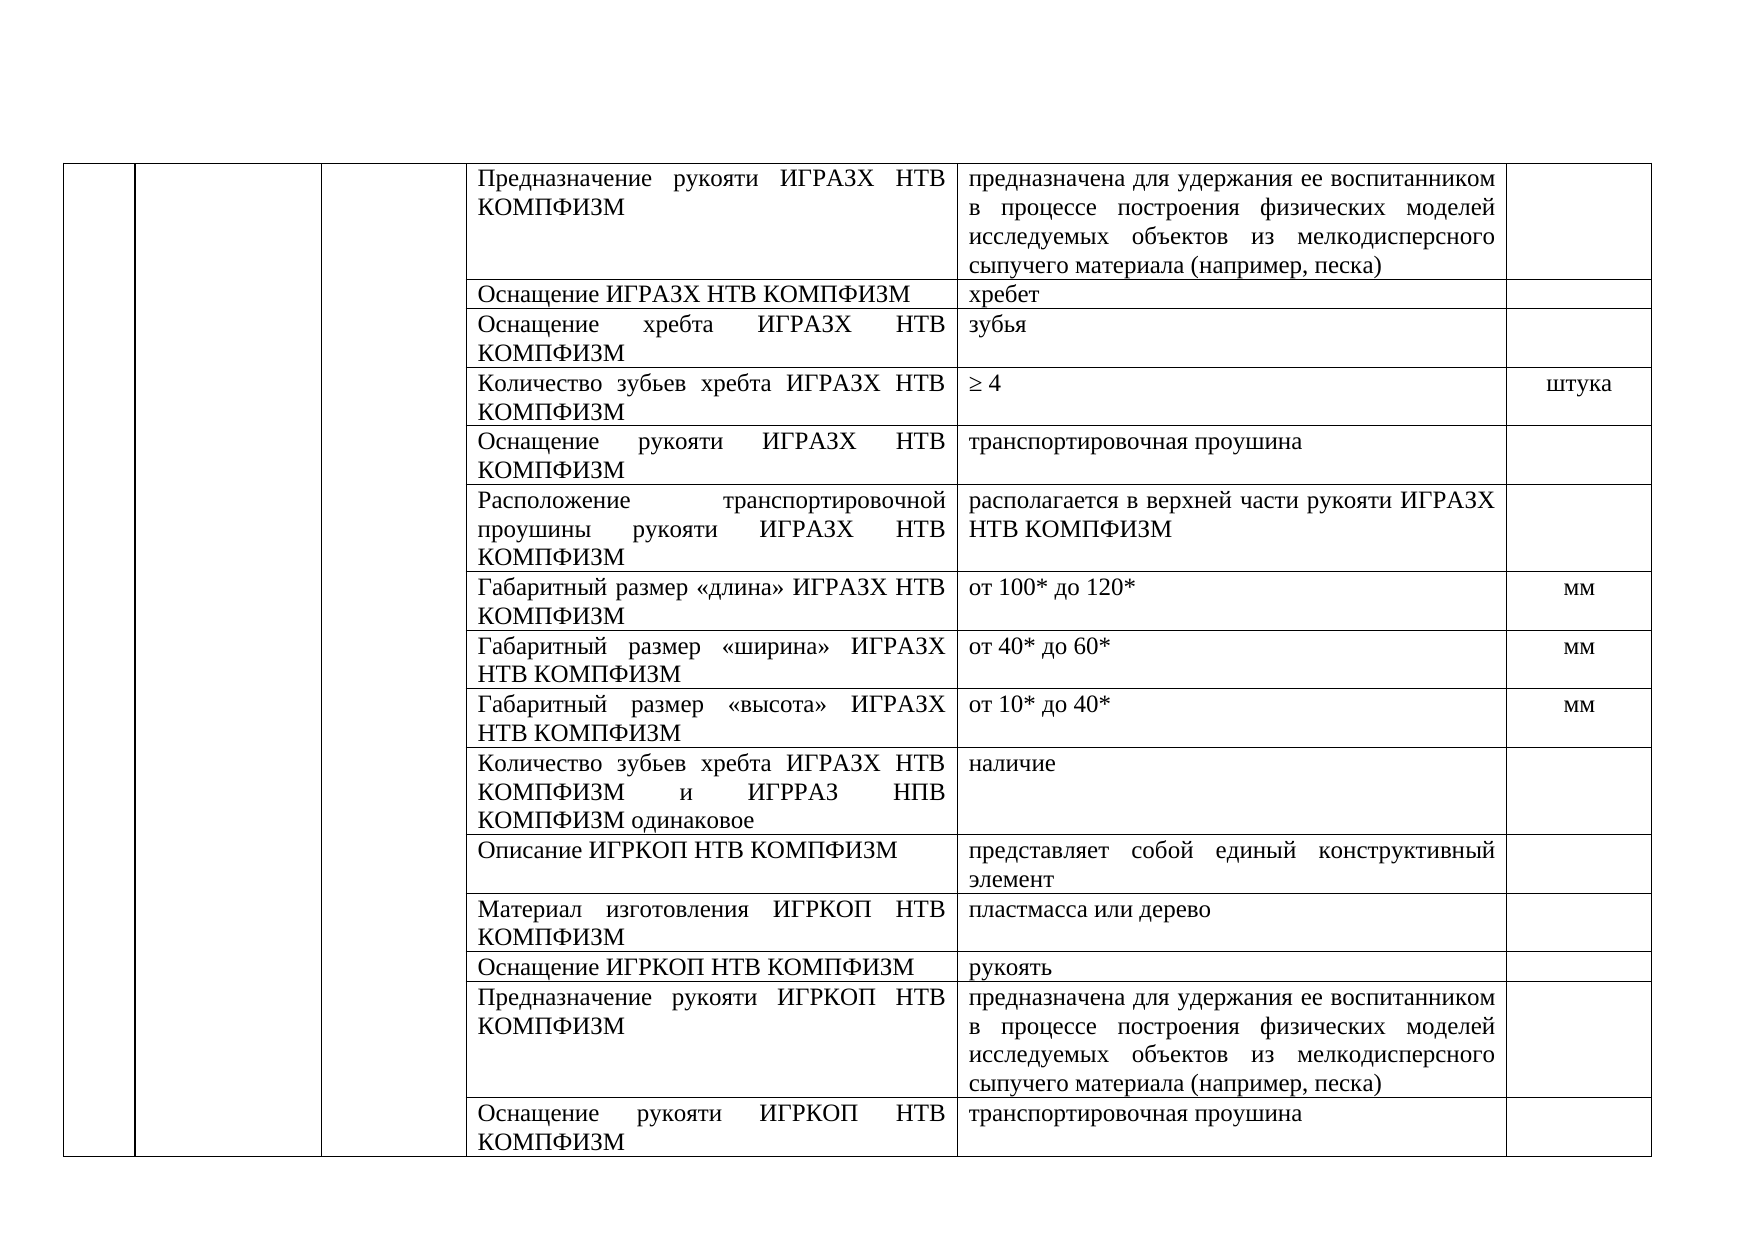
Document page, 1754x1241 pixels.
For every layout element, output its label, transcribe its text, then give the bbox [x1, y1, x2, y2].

table_cell [1507, 835, 1651, 893]
table_cell Габаритный размер «длина» ИГРАЗХ НТВ КОМПФИЗМ [467, 572, 957, 630]
table_cell хребет [958, 280, 1506, 308]
table_cell мм [1507, 631, 1651, 688]
table_cell Количество зубьев хребта ИГРАЗХ НТВ КОМПФИЗМ и ИГРРАЗ НПВ КОМПФИЗМ одинаковое [467, 748, 957, 834]
table_cell Оснащение ИГРКОП НТВ КОМПФИЗМ [467, 952, 957, 981]
table_cell Габаритный размер «ширина» ИГРАЗХ НТВ КОМПФИЗМ [467, 631, 957, 688]
table_cell Габаритный размер «высота» ИГРАЗХ НТВ КОМПФИЗМ [467, 689, 957, 747]
table_cell Описание ИГРКОП НТВ КОМПФИЗМ [467, 835, 957, 893]
table_cell Оснащение рукояти ИГРКОП НТВ КОМПФИЗМ [467, 1098, 957, 1156]
table_cell [1507, 894, 1651, 951]
table_cell Оснащение ИГРАЗХ НТВ КОМПФИЗМ [467, 280, 957, 308]
table_cell наличие [958, 748, 1506, 834]
table_cell [1507, 1098, 1651, 1156]
table_cell от 100* до 120* [958, 572, 1506, 630]
table_cell мм [1507, 572, 1651, 630]
table_cell [1507, 164, 1651, 278]
table_cell от 40* до 60* [958, 631, 1506, 688]
table_cell транспортировочная проушина [958, 1098, 1506, 1156]
table_cell Предназначение рукояти ИГРАЗХ НТВ КОМПФИЗМ [467, 164, 957, 278]
table_cell [1507, 952, 1651, 981]
table_cell Количество зубьев хребта ИГРАЗХ НТВ КОМПФИЗМ [467, 368, 957, 425]
table_cell [1507, 426, 1651, 484]
table_cell [1507, 309, 1651, 367]
table_cell пластмасса или дерево [958, 894, 1506, 951]
table_cell [1507, 280, 1651, 308]
table_cell представляет собой единый конструктивный элемент [958, 835, 1506, 893]
table_cell Предназначение рукояти ИГРКОП НТВ КОМПФИЗМ [467, 982, 957, 1097]
table_cell предназначена для удержания ее воспитанником в процессе построения физических моделей исследуемых объектов из мелкодисперсного сыпучего материала (например, песка) [958, 982, 1506, 1097]
table_cell [1507, 748, 1651, 834]
table_cell рукоять [958, 952, 1506, 981]
table_cell мм [1507, 689, 1651, 747]
table_cell Оснащение хребта ИГРАЗХ НТВ КОМПФИЗМ [467, 309, 957, 367]
table_cell зубья [958, 309, 1506, 367]
table_cell [1507, 485, 1651, 571]
table_cell Оснащение рукояти ИГРАЗХ НТВ КОМПФИЗМ [467, 426, 957, 484]
table_cell [1507, 982, 1651, 1097]
table_cell штука [1507, 368, 1651, 425]
table_cell ≥ 4 [958, 368, 1506, 425]
table_cell располагается в верхней части рукояти ИГРАЗХ НТВ КОМПФИЗМ [958, 485, 1506, 571]
table_cell от 10* до 40* [958, 689, 1506, 747]
table_cell Расположение транспортировочной проушины рукояти ИГРАЗХ НТВ КОМПФИЗМ [467, 485, 957, 571]
table_cell предназначена для удержания ее воспитанником в процессе построения физических моделей исследуемых объектов из мелкодисперсного сыпучего материала (например, песка) [958, 164, 1506, 278]
table_cell Материал изготовления ИГРКОП НТВ КОМПФИЗМ [467, 894, 957, 951]
table_cell транспортировочная проушина [958, 426, 1506, 484]
